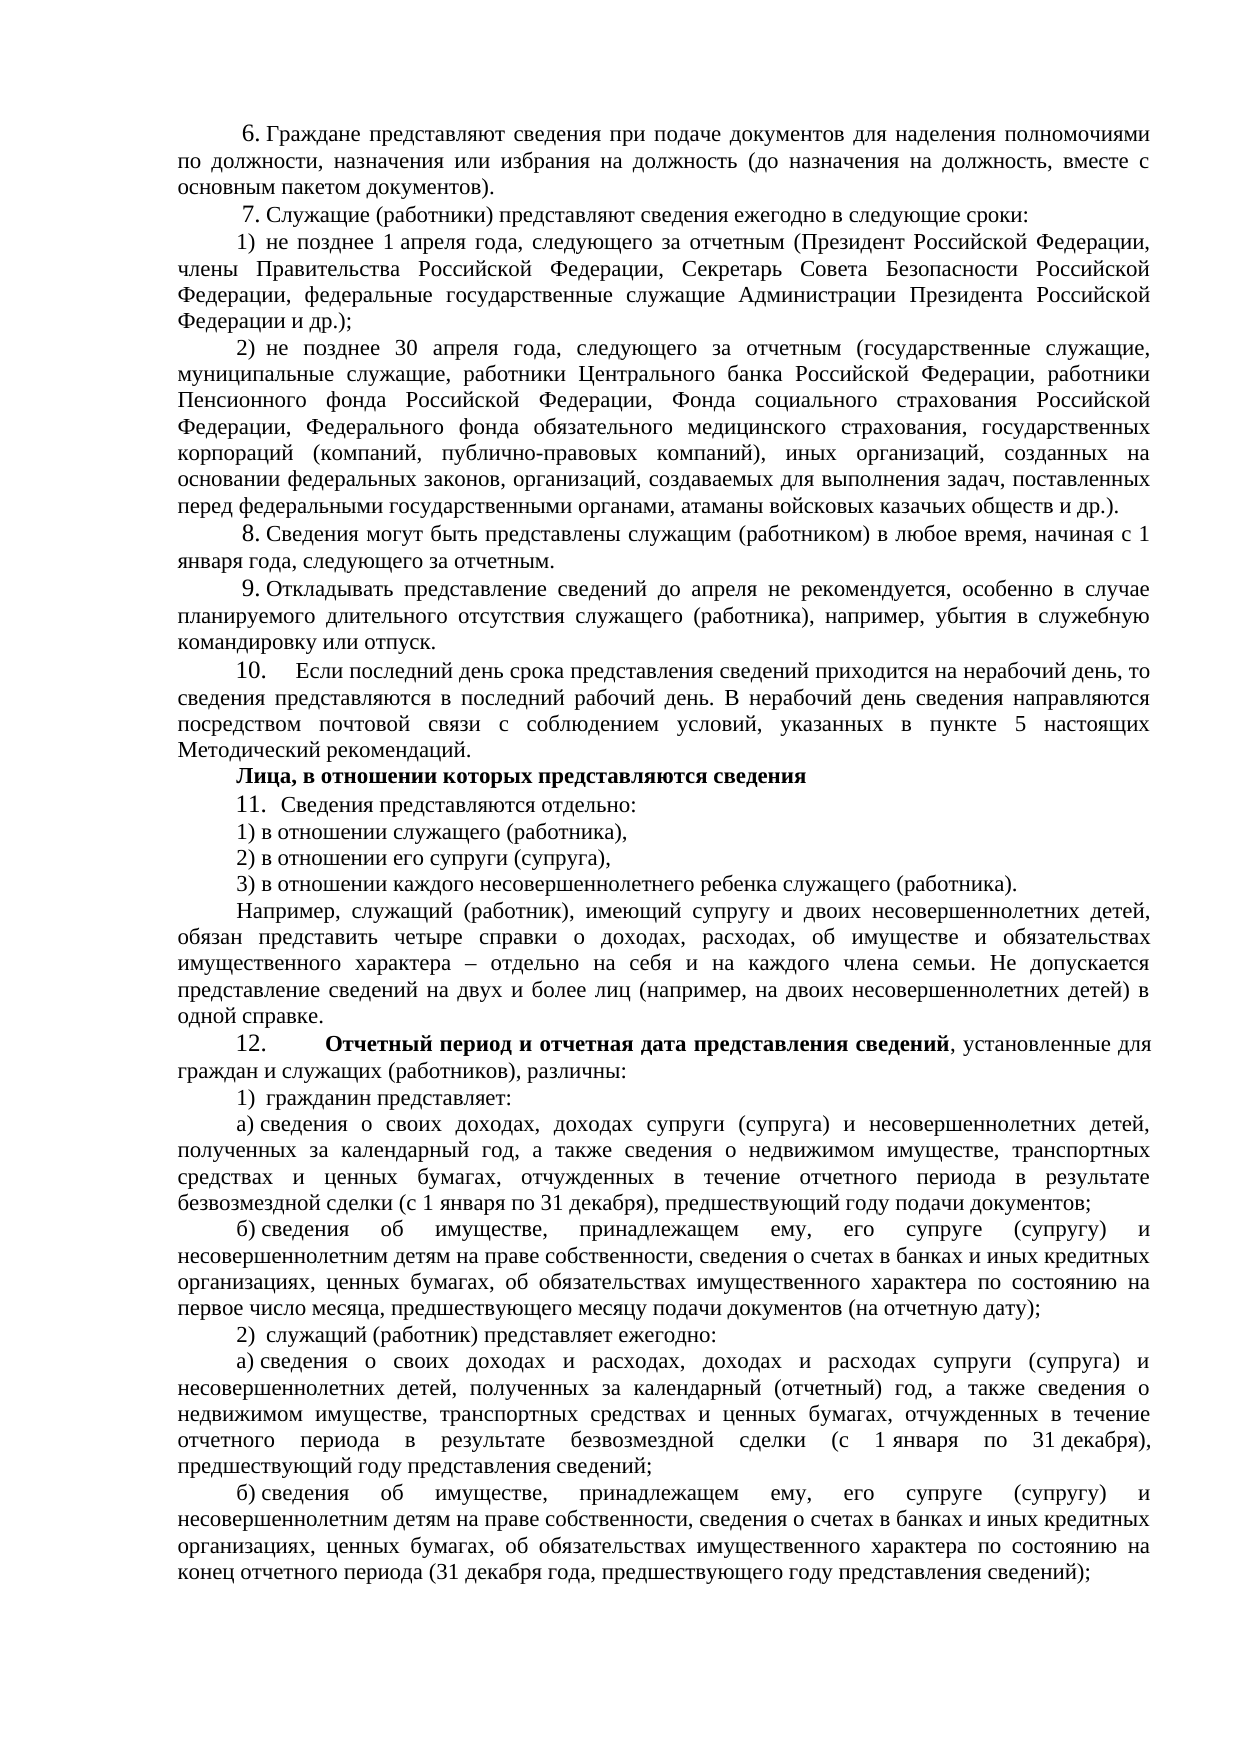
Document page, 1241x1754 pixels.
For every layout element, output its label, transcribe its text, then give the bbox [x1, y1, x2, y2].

list служащий (работник) представляет ежегодно: [177, 1321, 1152, 1347]
list Сведения могут быть представлены служащим (работником) в любое время, начиная с 1 января года, следующего за отчетным. [177, 518, 1152, 573]
list не позднее 30 апреля года, следующего за отчетным (государственные служащие, муниципальные служащие, работники Центрального банка Российской Федерации, работники Пенсионного фонда Российской Федерации, Фонда социального страхования Российской Федерации, Федерального фонда обязательного медицинского страхования, государственных корпораций (компаний, публично-правовых компаний), иных организаций, созданных на основании федеральных законов, организаций, создаваемых для выполнения задач, поставленных перед федеральными государственными органами, атаманы войсковых казачьих обществ и др.). [177, 334, 1152, 518]
text 3) в отношении каждого несовершеннолетнего ребенка служащего (работника). [177, 870, 1152, 897]
text б) сведения об имуществе, принадлежащем ему, его супруге (супругу) и несовершеннолетним детям на праве собственности, сведения о счетах в банках и иных кредитных организациях, ценных бумагах, об обязательствах имущественного характера по состоянию на конец отчетного периода (31 декабря года, предшествующего году представления сведений); [177, 1479, 1152, 1584]
text 2) в отношении его супруги (супруга), [177, 844, 1152, 870]
text а) сведения о своих доходах, доходах супруги (супруга) и несовершеннолетних детей, полученных за календарный год, а также сведения о недвижимом имуществе, транспортных средствах и ценных бумагах, отчужденных в течение отчетного периода в результате безвозмездной сделки (с 1 января по 31 декабря), предшествующий году подачи документов; [177, 1110, 1152, 1215]
list Граждане представляют сведения при подаче документов для наделения полномочиями по должности, назначения или избрания на должность (до назначения на должность, вместе с основным пакетом документов). [177, 118, 1152, 199]
text Например, служащий (работник), имеющий супругу и двоих несовершеннолетних детей, обязан представить четыре справки о доходах, расходах, об имуществе и обязательствах имущественного характера – отдельно на себя и на каждого члена семьи. Не допускается представление сведений на двух и более лиц (например, на двоих несовершеннолетних детей) в одной справке. [177, 897, 1152, 1028]
list Отчетный период и отчетная дата представления сведений, установленные для граждан и служащих (работников), различны: [177, 1028, 1152, 1084]
text 1) в отношении служащего (работника), [177, 818, 1152, 844]
text б) сведения об имуществе, принадлежащем ему, его супруге (супругу) и несовершеннолетним детям на праве собственности, сведения о счетах в банках и иных кредитных организациях, ценных бумагах, об обязательствах имущественного характера по состоянию на первое число месяца, предшествующего месяцу подачи документов (на отчетную дату); [177, 1215, 1152, 1321]
text а) сведения о своих доходах и расходах, доходах и расходах супруги (супруга) и несовершеннолетних детей, полученных за календарный (отчетный) год, а также сведения о недвижимом имуществе, транспортных средствах и ценных бумагах, отчужденных в течение отчетного периода в результате безвозмездной сделки (с 1 января по 31 декабря), предшествующий году представления сведений; [177, 1347, 1152, 1479]
list Сведения представляются отдельно: [177, 789, 1152, 818]
list гражданин представляет: [177, 1084, 1152, 1110]
list Служащие (работники) представляют сведения ежегодно в следующие сроки: [177, 199, 1152, 228]
list Если последний день срока представления сведений приходится на нерабочий день, то сведения представляются в последний рабочий день. В нерабочий день сведения направляются посредством почтовой связи с соблюдением условий, указанных в пункте 5 настоящих Методический рекомендаций. [177, 655, 1152, 763]
list не позднее 1 апреля года, следующего за отчетным (Президент Российской Федерации, члены Правительства Российской Федерации, Секретарь Совета Безопасности Российской Федерации, федеральные государственные служащие Администрации Президента Российской Федерации и др.); [177, 228, 1152, 334]
text Лица, в отношении которых представляются сведения [177, 763, 1152, 789]
list Откладывать представление сведений до апреля не рекомендуется, особенно в случае планируемого длительного отсутствия служащего (работника), например, убытия в служебную командировку или отпуск. [177, 573, 1152, 655]
